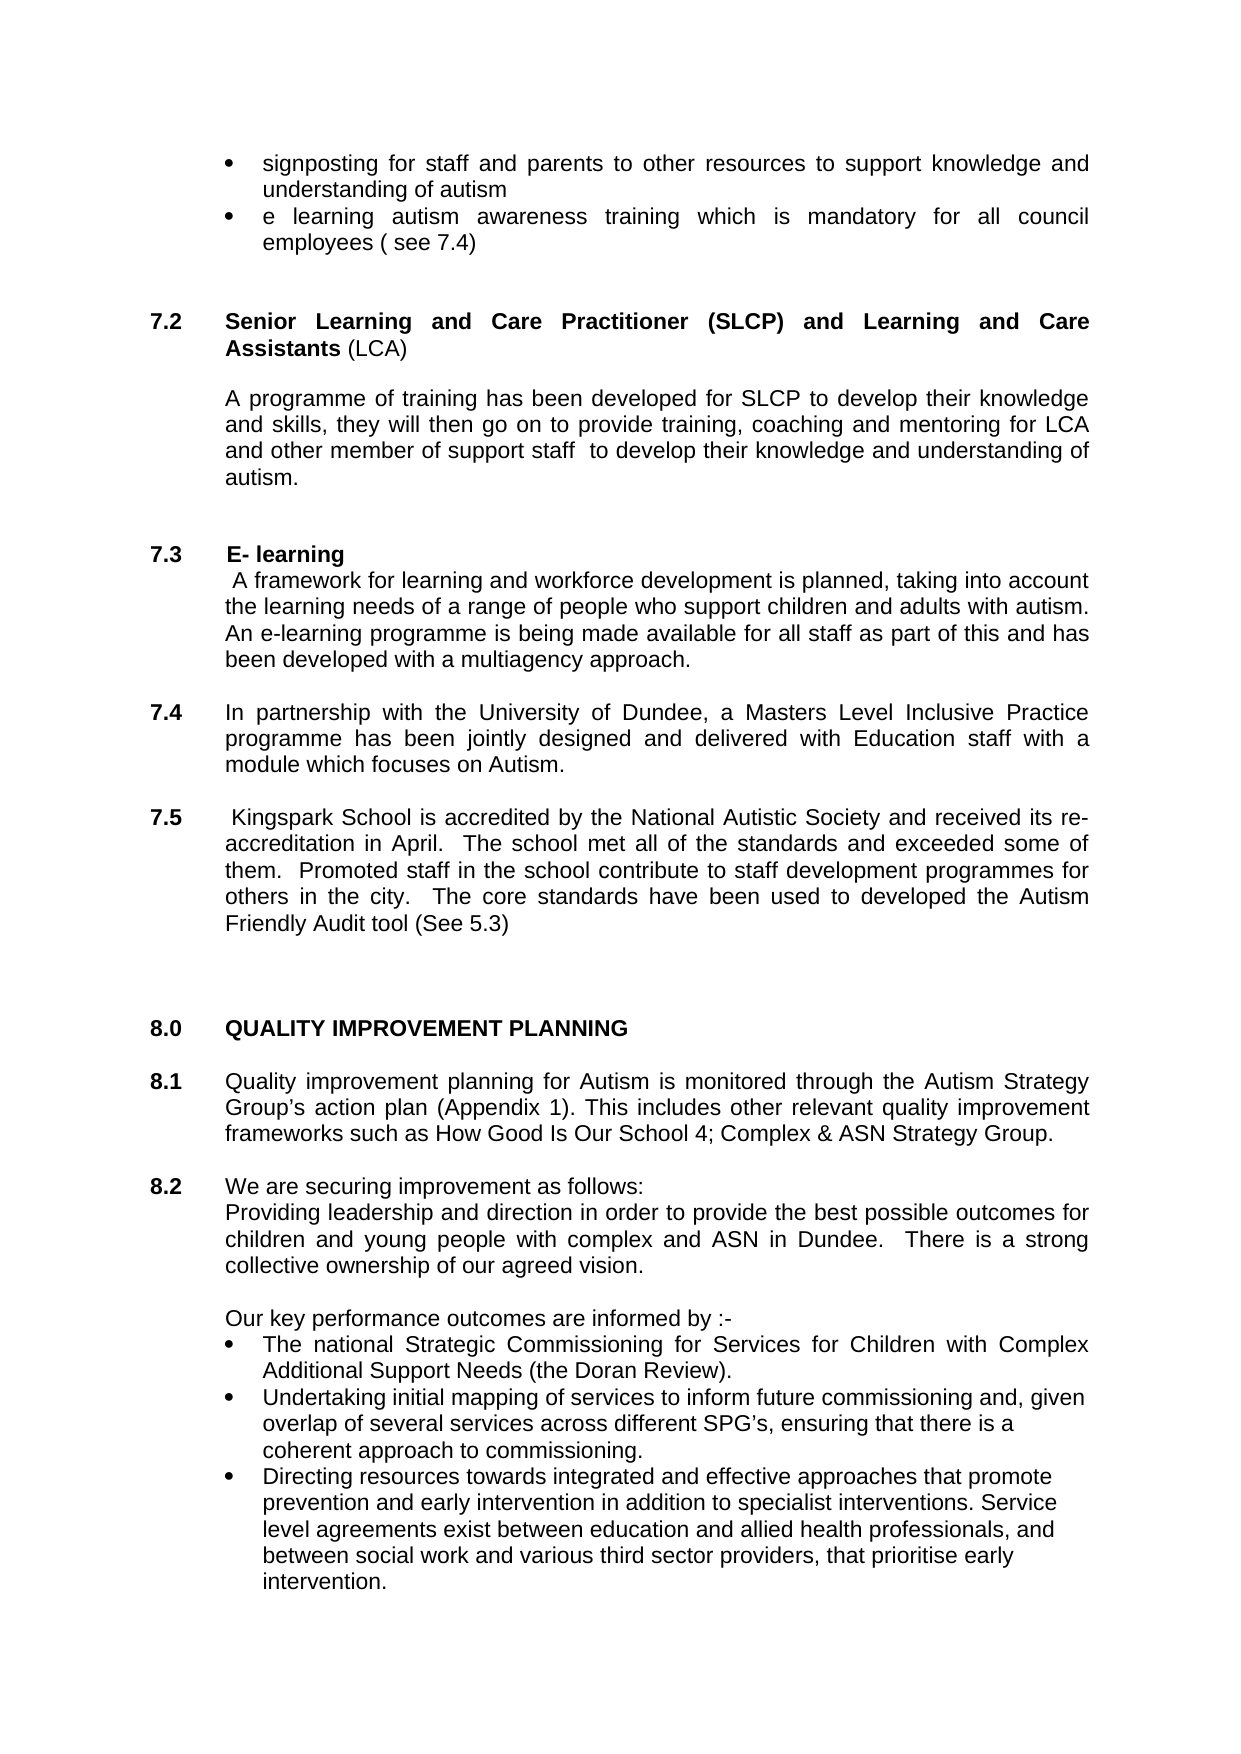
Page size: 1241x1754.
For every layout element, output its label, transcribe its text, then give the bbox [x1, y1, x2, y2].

text 7.3 E- learning [150, 541, 1090, 567]
list signposting for staff and parents to other resources to support knowledge and understanding of autism [225, 150, 1090, 203]
text 8.2 We are securing improvement as follows: [150, 1173, 1090, 1199]
text A programme of training has been developed for SLCP to develop their knowledge and skills, they will then go on to provide training, coaching and mentoring for LCA and other member of support staff to develop their knowledge and understanding of autism. [150, 385, 1090, 490]
list The national Strategic Commissioning for Services for Children with Complex Additional Support Needs (the Doran Review). [225, 1331, 1090, 1384]
text 7.2 Senior Learning and Care Practitioner (SLCP) and Learning and Care Assistants (LCA) [150, 308, 1090, 361]
text Providing leadership and direction in order to provide the best possible outcomes for children and young people with complex and ASN in Dundee. There is a strong collective ownership of our agreed vision. [225, 1199, 1090, 1278]
text 7.5 Kingspark School is accredited by the National Autistic Society and received its re-accreditation in April. The school met all of the standards and exceeded some of them. Promoted staff in the school contribute to staff development programmes for others in the city. The core standards have been used to developed the Autism Friendly Audit tool (See 5.3) [150, 804, 1090, 936]
text 7.4 In partnership with the University of Dundee, a Masters Level Inclusive Practice programme has been jointly designed and delivered with Education staff with a module which focuses on Autism. [150, 699, 1090, 778]
list Directing resources towards integrated and effective approaches that promote prevention and early intervention in addition to specialist interventions. Service level agreements exist between education and allied health professionals, and between social work and various third sector providers, that prioritise early intervention. [225, 1463, 1090, 1595]
text A framework for learning and workforce development is planned, taking into account the learning needs of a range of people who support children and adults with autism. An e-learning programme is being made available for all staff as part of this and has been developed with a multiagency approach. [150, 567, 1090, 672]
text 8.1 Quality improvement planning for Autism is monitored through the Autism Strategy Group’s action plan (Appendix 1). This includes other relevant quality improvement frameworks such as How Good Is Our School 4; Complex & ASN Strategy Group. [150, 1068, 1090, 1147]
text Our key performance outcomes are informed by :- [150, 1305, 1090, 1331]
list e learning autism awareness training which is mandatory for all council employees ( see 7.4) [225, 203, 1090, 255]
list Undertaking initial mapping of services to inform future commissioning and, given overlap of several services across different SPG’s, ensuring that there is a coherent approach to commissioning. [225, 1384, 1090, 1463]
text 8.0 QUALITY IMPROVEMENT PLANNING [150, 1015, 1090, 1041]
